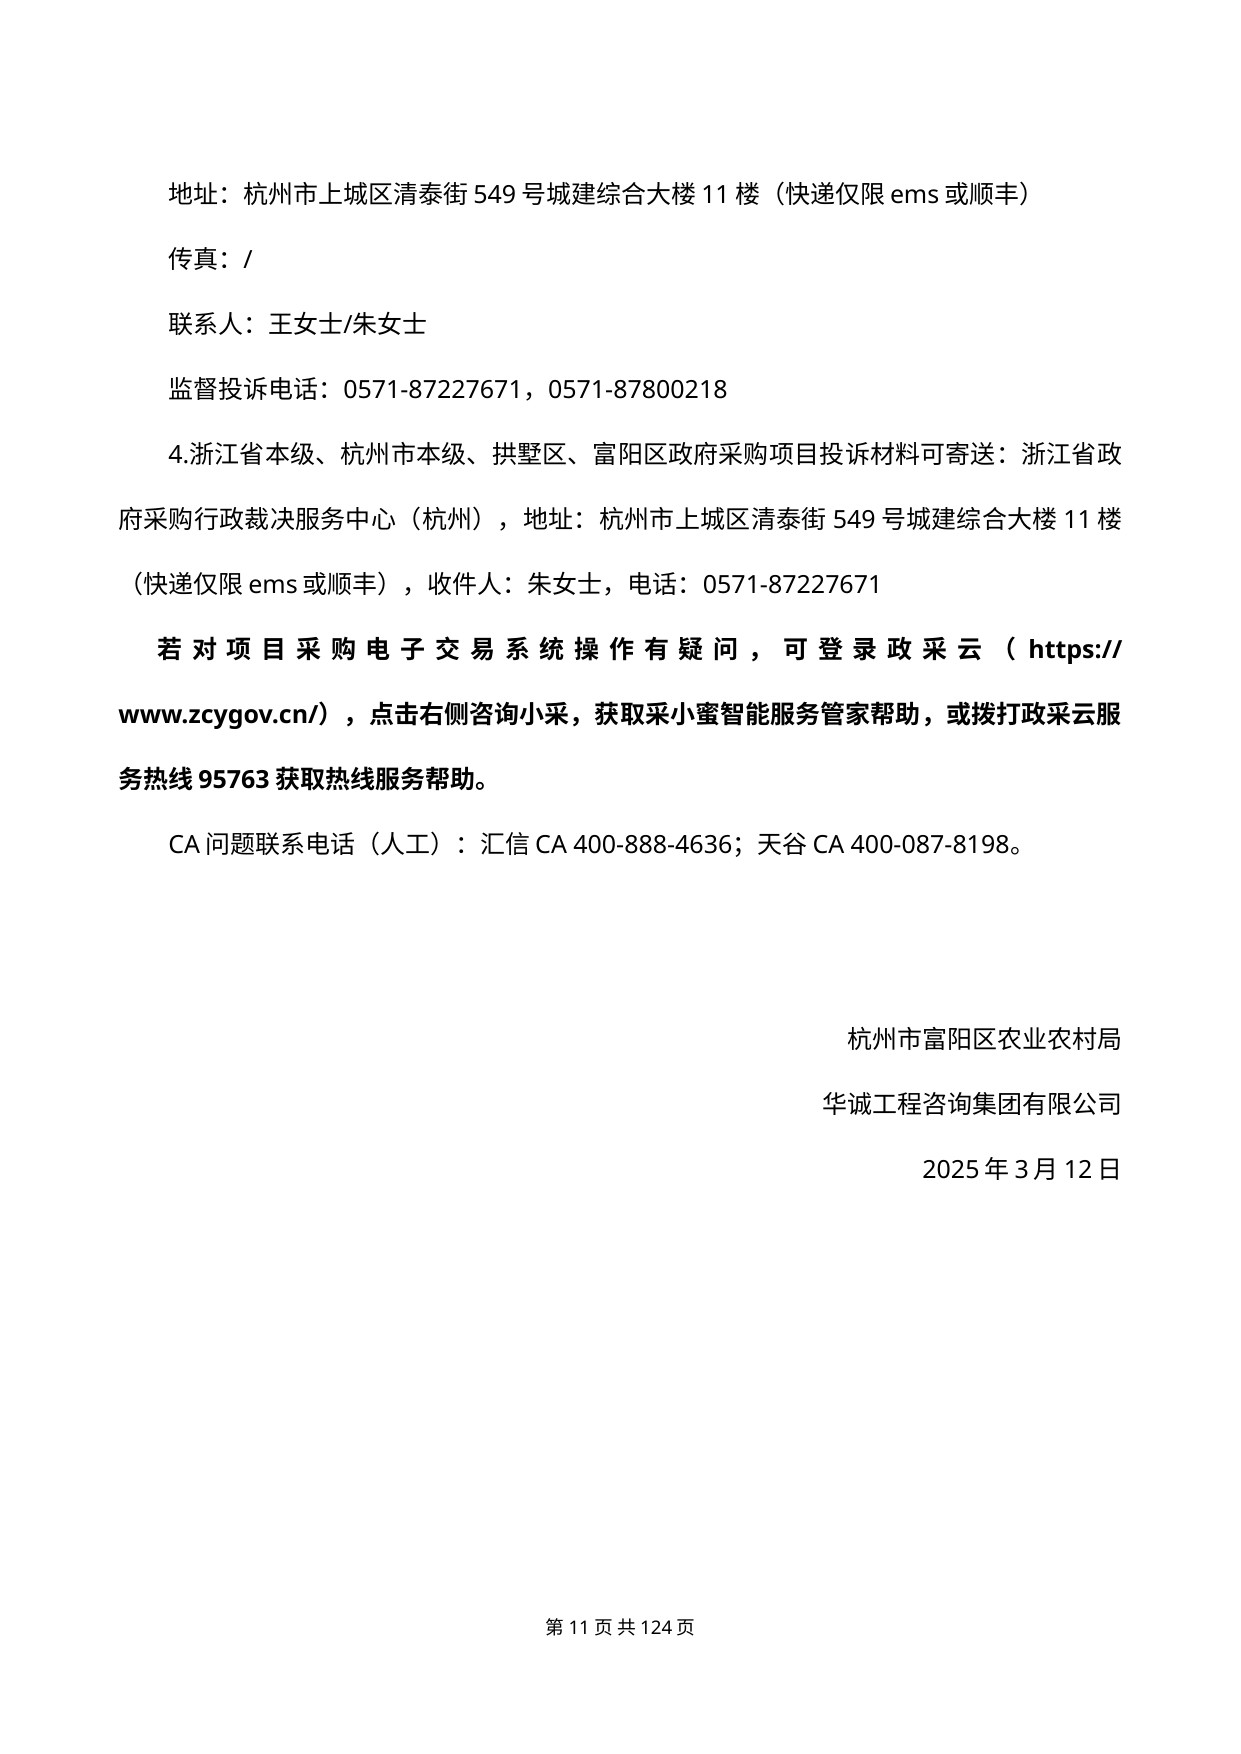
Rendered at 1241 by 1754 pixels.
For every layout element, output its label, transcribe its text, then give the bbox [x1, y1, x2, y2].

text 杭州市富阳区农业农村局 [118, 1005, 1122, 1070]
text 传真：/ [118, 225, 1122, 290]
text CA问题联系电话（人工）：汇信CA 400-888-4636；天谷CA 400-087-8198。 [118, 810, 1122, 875]
text 联系人：王女士/朱女士 [118, 290, 1122, 355]
text 华诚工程咨询集团有限公司 [118, 1070, 1122, 1135]
text 若对项目采购电子交易系统操作有疑问，可登录政采云（https://www.zcygov.cn/），点击右侧咨询小采，获取采小蜜智能服务管家帮助，或拨打政采云服务热线95763获取热线服务帮助。 [118, 615, 1122, 810]
text 地址：杭州市上城区清泰街549号城建综合大楼11楼（快递仅限ems或顺丰） [118, 160, 1122, 225]
text 4.浙江省本级、杭州市本级、拱墅区、富阳区政府采购项目投诉材料可寄送：浙江省政府采购行政裁决服务中心（杭州），地址：杭州市上城区清泰街549号城建综合大楼11楼（快递仅限ems或顺丰），收件人：朱女士，电话：0571-87227671 [118, 420, 1122, 615]
text 监督投诉电话：0571-87227671，0571-87800218 [118, 355, 1122, 420]
text 2025年3月12日 [118, 1135, 1122, 1200]
